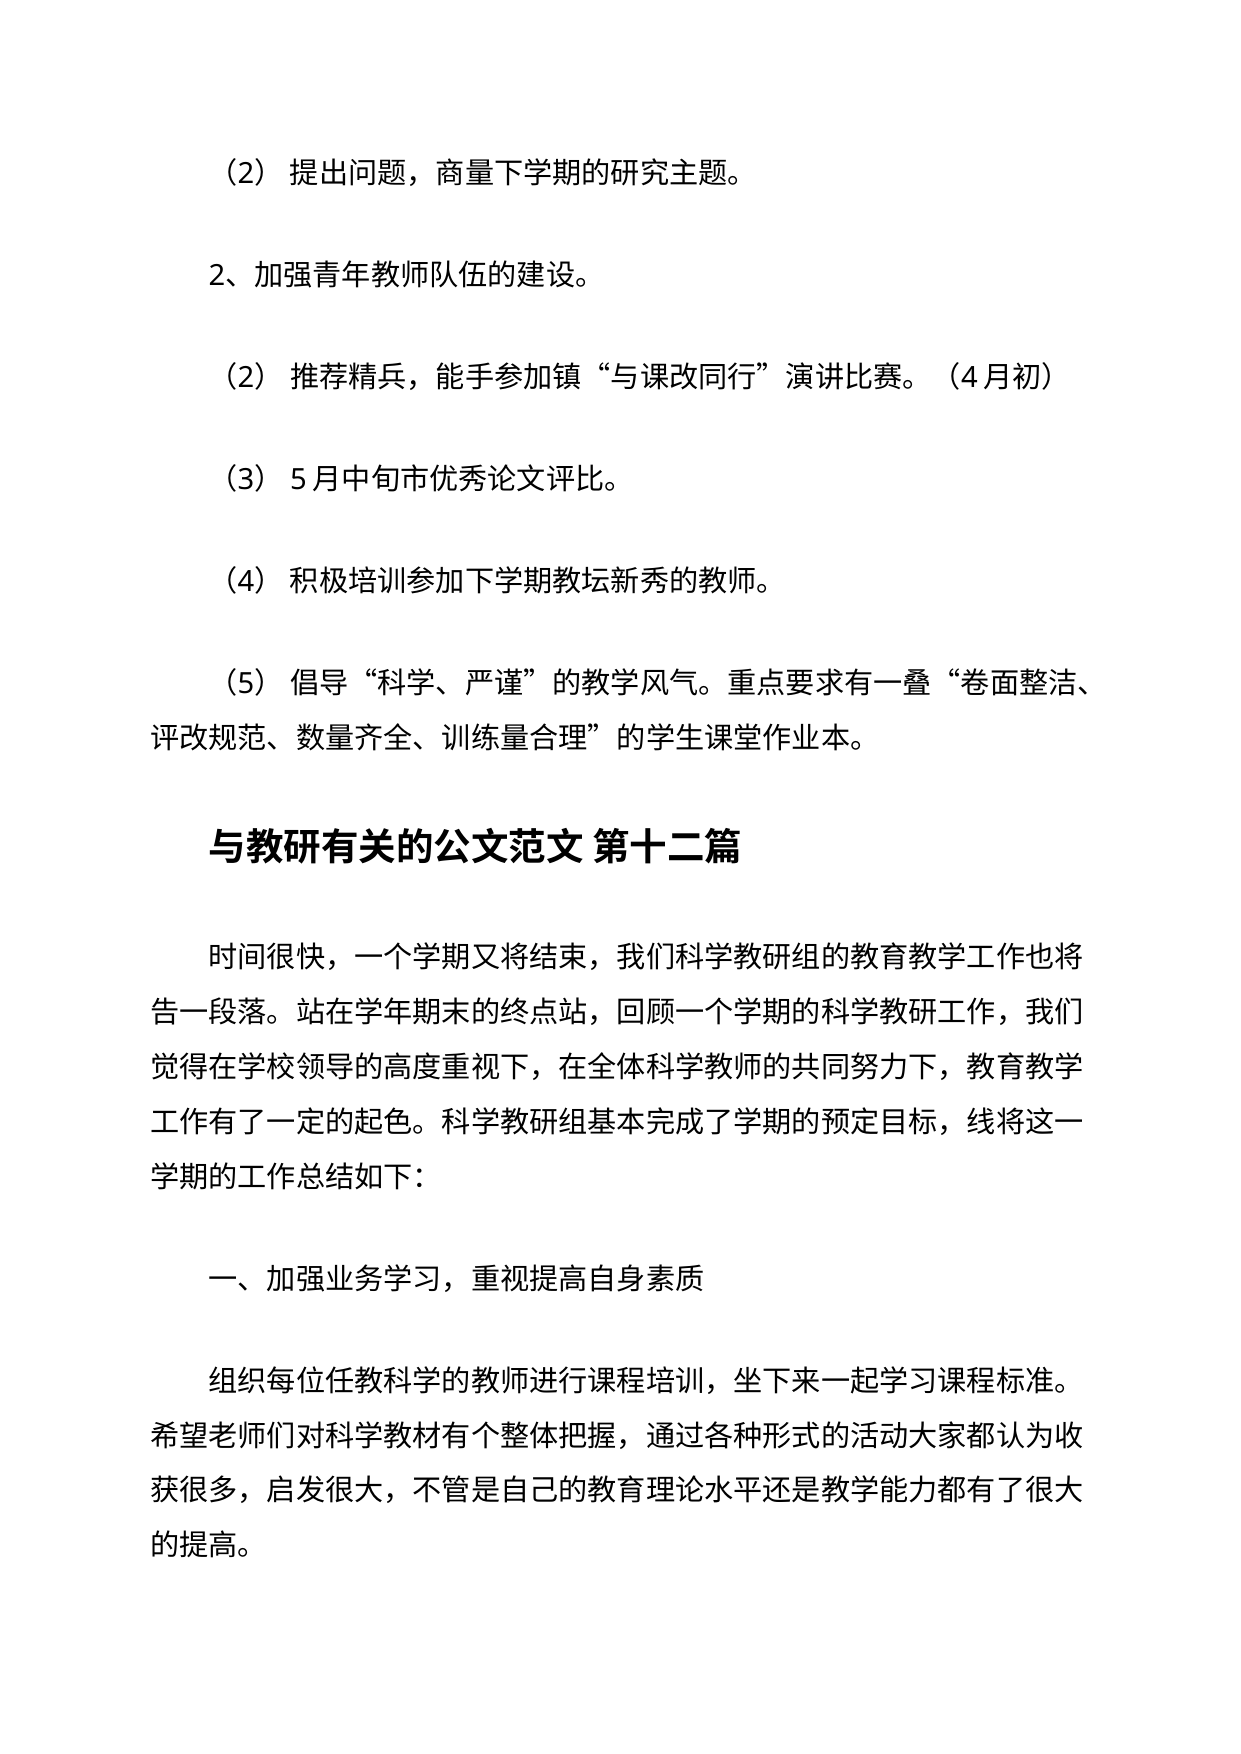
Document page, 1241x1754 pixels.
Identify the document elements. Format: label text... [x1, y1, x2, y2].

text 与教研有关的公文范文 第十二篇 [150, 817, 1090, 871]
text （5） 倡导“科学、严谨”的教学风气。重点要求有一叠“卷面整洁、评改规范、数量齐全、训练量合理”的学生课堂作业本。 [150, 660, 1090, 757]
text 组织每位任教科学的教师进行课程培训，坐下来一起学习课程标准。希望老师们对科学教材有个整体把握，通过各种形式的活动大家都认为收获很多，启发很大，不管是自己的教育理论水平还是教学能力都有了很大的提高。 [150, 1357, 1090, 1564]
text （2） 提出问题，商量下学期的研究主题。 [150, 150, 1090, 192]
text （4） 积极培训参加下学期教坛新秀的教师。 [150, 558, 1090, 600]
text （2） 推荐精兵，能手参加镇“与课改同行”演讲比赛。（4月初） [150, 354, 1090, 396]
text 2、加强青年教师队伍的建设。 [150, 252, 1090, 294]
text 一、加强业务学习，重视提高自身素质 [150, 1255, 1090, 1298]
text 时间很快，一个学期又将结束，我们科学教研组的教育教学工作也将告一段落。站在学年期末的终点站，回顾一个学期的科学教研工作，我们觉得在学校领导的高度重视下，在全体科学教师的共同努力下，教育教学工作有了一定的起色。科学教研组基本完成了学期的预定目标，线将这一学期的工作总结如下： [150, 934, 1090, 1196]
text （3） 5月中旬市优秀论文评比。 [150, 456, 1090, 498]
